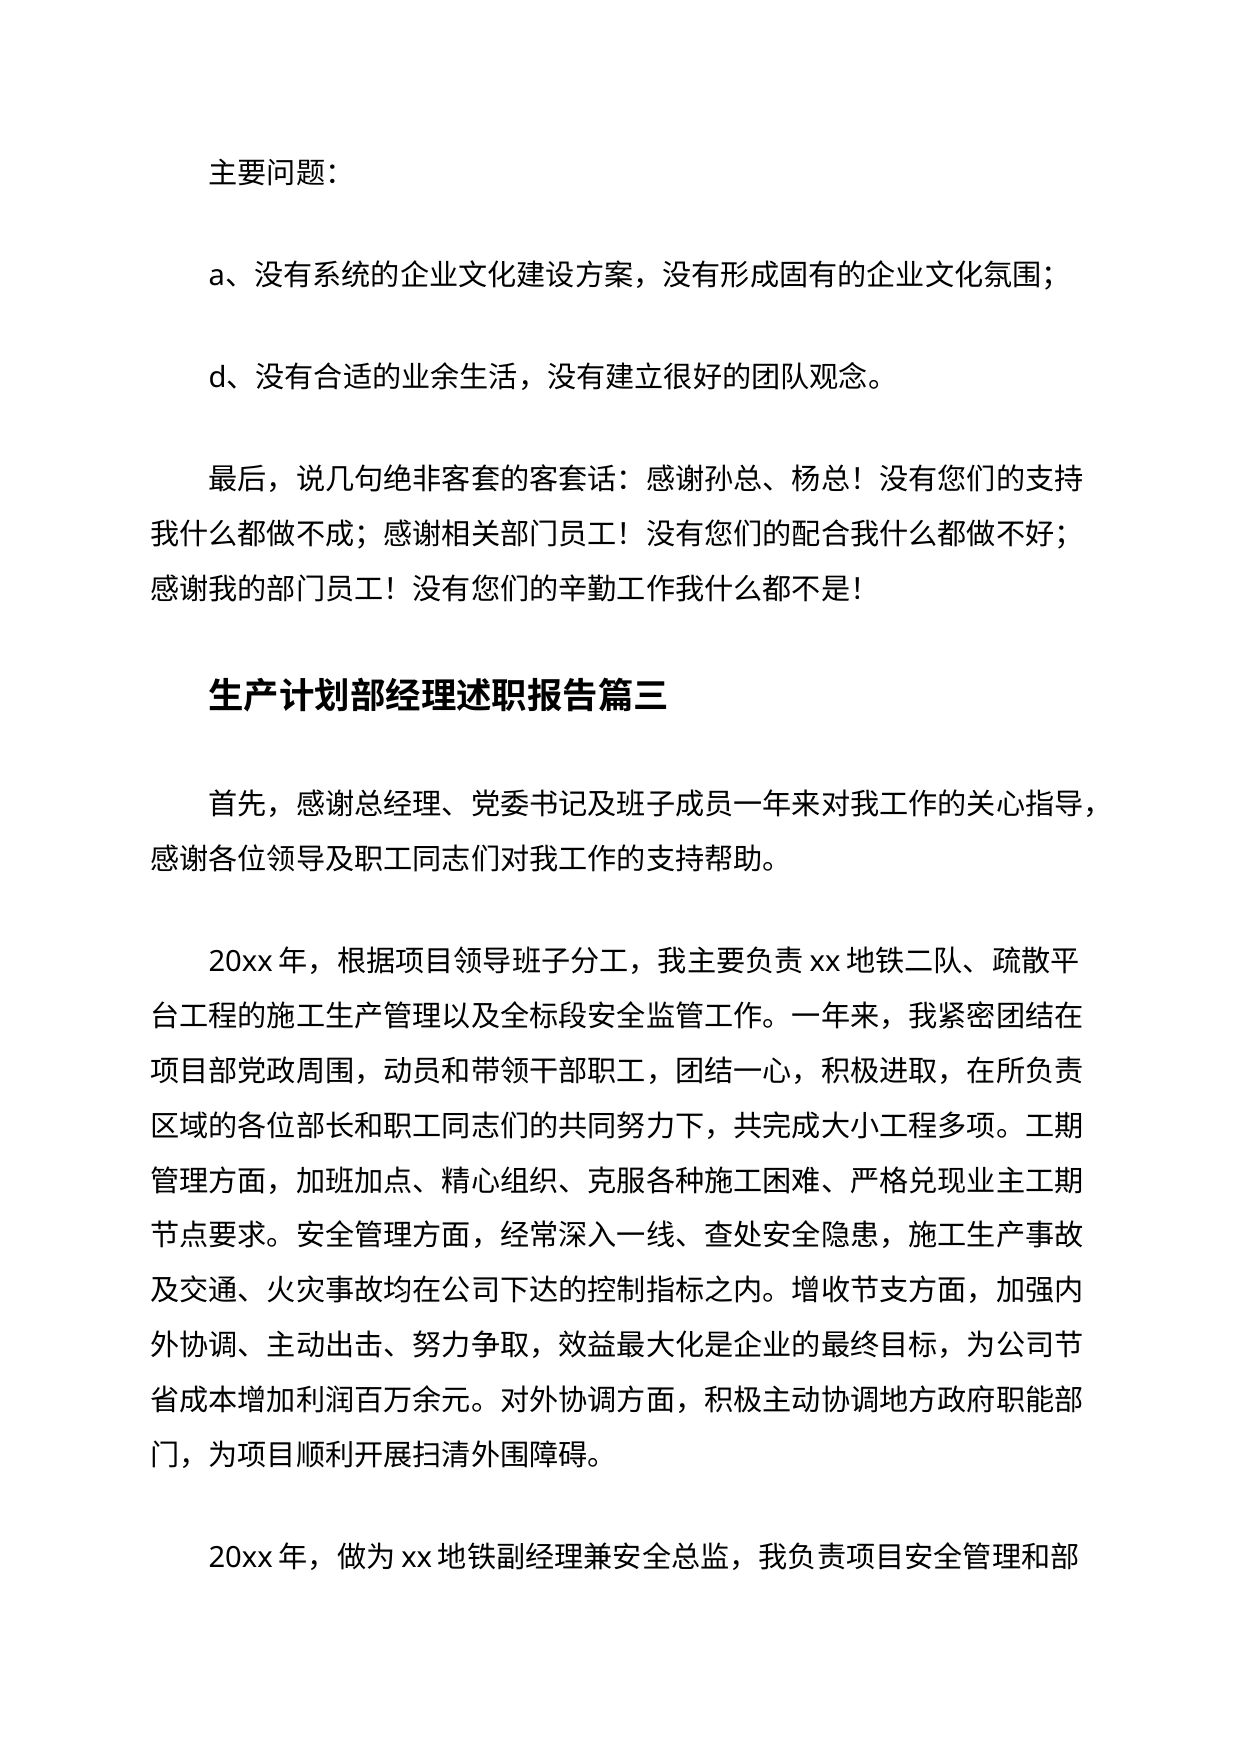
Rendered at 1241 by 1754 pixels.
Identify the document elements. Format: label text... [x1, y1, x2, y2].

text 主要问题： [150, 150, 1090, 192]
text 最后，说几句绝非客套的客套话：感谢孙总、杨总！没有您们的支持我什么都做不成；感谢相关部门员工！没有您们的配合我什么都做不好；感谢我的部门员工！没有您们的辛勤工作我什么都不是！ [150, 456, 1090, 608]
text 首先，感谢总经理、党委书记及班子成员一年来对我工作的关心指导，感谢各位领导及职工同志们对我工作的支持帮助。 [150, 781, 1090, 878]
text a、没有系统的企业文化建设方案，没有形成固有的企业文化氛围； [150, 252, 1090, 294]
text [150, 1533, 1090, 1576]
text 20xx年，根据项目领导班子分工，我主要负责xx地铁二队、疏散平台工程的施工生产管理以及全标段安全监管工作。一年来，我紧密团结在项目部党政周围，动员和带领干部职工，团结一心，积极进取，在所负责区域的各位部长和职工同志们的共同努力下，共完成大小工程多项。工期管理方面，加班加点、精心组织、克服各种施工困难、严格兑现业主工期节点要求。安全管理方面，经常深入一线、查处安全隐患，施工生产事故及交通、火灾事故均在公司下达的控制指标之内。增收节支方面，加强内外协调、主动出击、努力争取，效益最大化是企业的最终目标，为公司节省成本增加利润百万余元。对外协调方面，积极主动协调地方政府职能部门，为项目顺利开展扫清外围障碍。 [150, 937, 1090, 1474]
text d、没有合适的业余生活，没有建立很好的团队观念。 [150, 354, 1090, 396]
text 生产计划部经理述职报告篇三 [150, 667, 1090, 718]
